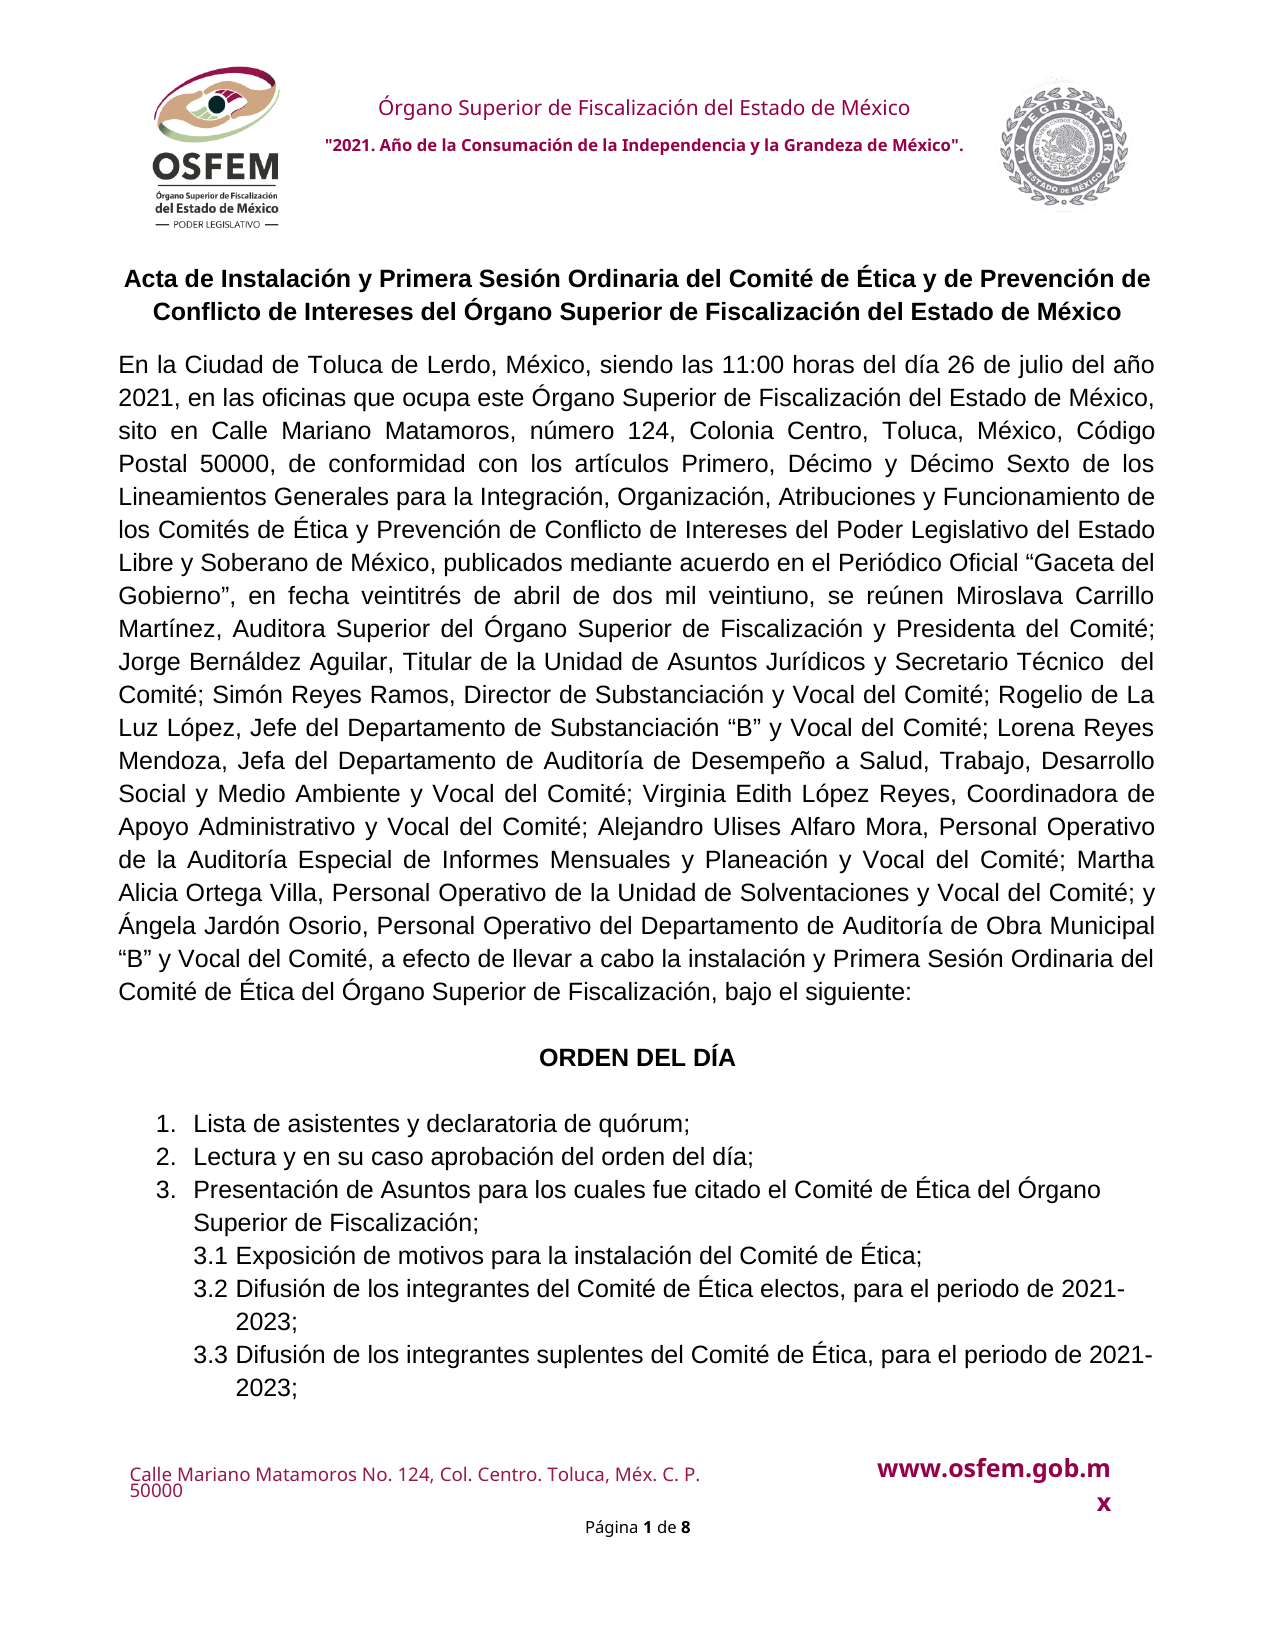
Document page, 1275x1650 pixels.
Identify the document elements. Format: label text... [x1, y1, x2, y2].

text Acta de Instalación y Primera Sesión Ordinaria del Comité de Ética y de Prevención de Conflicto de Intereses del Órgano Superior de Fiscalización del Estado de México [118, 264, 1157, 326]
list Lista de asistentes y declaratoria de quórum; [156, 1109, 1157, 1138]
list Exposición de motivos para la instalación del Comité de Ética; [193, 1241, 1157, 1270]
list Lectura y en su caso aprobación del orden del día; [156, 1142, 1157, 1171]
text ORDEN DEL DÍA [118, 1043, 1157, 1072]
list Difusión de los integrantes del Comité de Ética electos, para el periodo de 2021-2023; [193, 1274, 1157, 1336]
list Difusión de los integrantes suplentes del Comité de Ética, para el periodo de 2021-2023; [193, 1340, 1157, 1402]
picture [136, 59, 298, 241]
picture [989, 75, 1139, 224]
list Presentación de Asuntos para los cuales fue citado el Comité de Ética del Órgano Superior de Fiscalización; [156, 1175, 1157, 1237]
text En la Ciudad de Toluca de Lerdo, México, siendo las 11:00 horas del día 26 de julio del año 2021, en las oficinas que ocupa este Órgano Superior de Fiscalización del Estado de México, sito en Calle Mariano Matamoros, número 124, Colonia Centro, Toluca, México, Código Postal 50000, de conformidad con los artículos Primero, Décimo y Décimo Sexto de los Lineamientos Generales para la Integración, Organización, Atribuciones y Funcionamiento de los Comités de Ética y Prevención de Conflicto de Intereses del Poder Legislativo del Estado Libre y Soberano de México, publicados mediante acuerdo en el Periódico Oficial “Gaceta del Gobierno”, en fecha veintitrés de abril de dos mil veintiuno, se reúnen Miroslava Carrillo Martínez, Auditora Superior del Órgano Superior de Fiscalización y Presidenta del Comité; Jorge Bernáldez Aguilar, Titular de la Unidad de Asuntos Jurídicos y Secretario Técnico del Comité; Simón Reyes Ramos, Director de Substanciación y Vocal del Comité; Rogelio de La Luz López, Jefe del Departamento de Substanciación “B” y Vocal del Comité; Lorena Reyes Mendoza, Jefa del Departamento de Auditoría de Desempeño a Salud, Trabajo, Desarrollo Social y Medio Ambiente y Vocal del Comité; Virginia Edith López Reyes, Coordinadora de Apoyo Administrativo y Vocal del Comité; Alejandro Ulises Alfaro Mora, Personal Operativo de la Auditoría Especial de Informes Mensuales y Planeación y Vocal del Comité; Martha Alicia Ortega Villa, Personal Operativo de la Unidad de Solventaciones y Vocal del Comité; y Ángela Jardón Osorio, Personal Operativo del Departamento de Auditoría de Obra Municipal “B” y Vocal del Comité, a efecto de llevar a cabo la instalación y Primera Sesión Ordinaria del Comité de Ética del Órgano Superior de Fiscalización, bajo el siguiente: [118, 349, 1157, 1006]
